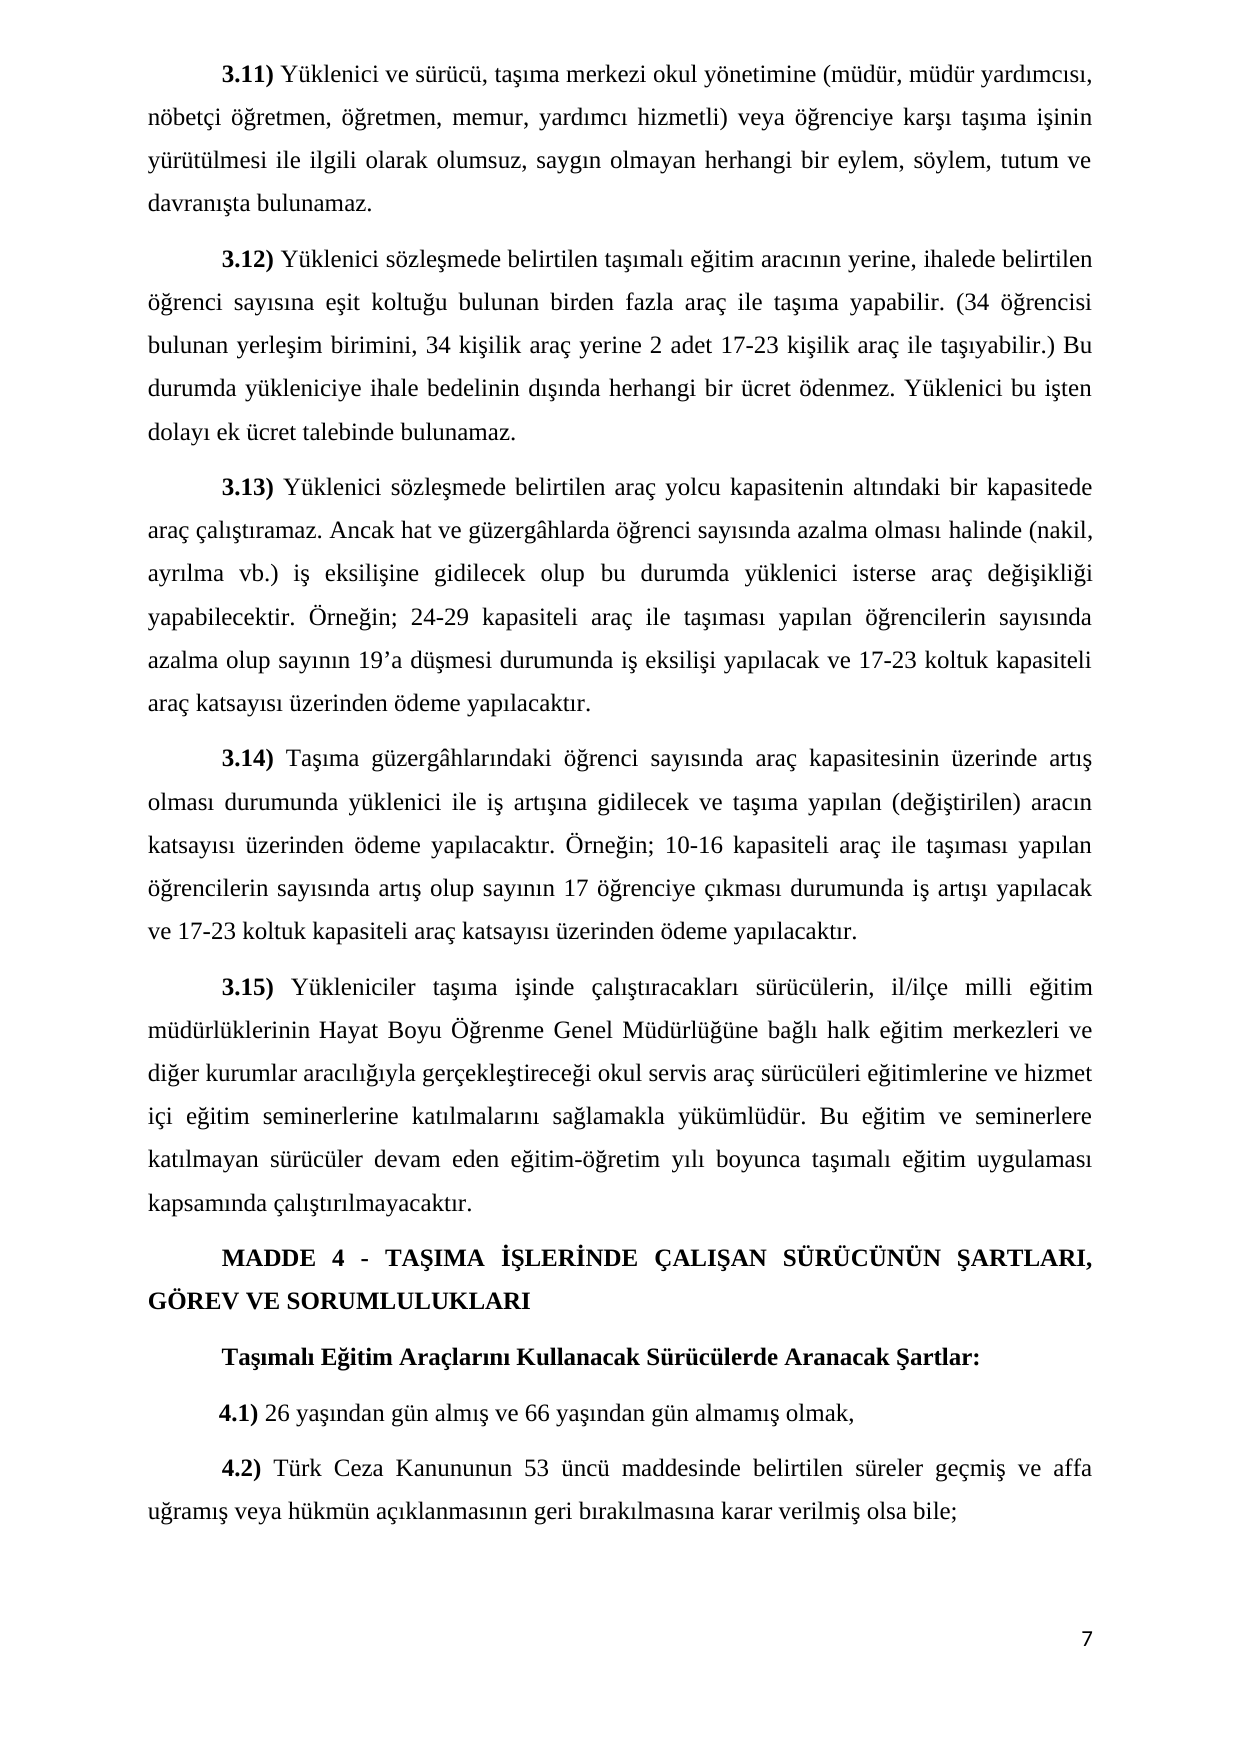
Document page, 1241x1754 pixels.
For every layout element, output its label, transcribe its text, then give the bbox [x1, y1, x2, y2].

text Taşımalı Eğitim Araçlarını Kullanacak Sürücülerde Aranacak Şartlar: [148, 1342, 1092, 1371]
text MADDE 4 - TAŞIMA İŞLERİNDE ÇALIŞAN SÜRÜCÜNÜN ŞARTLARI, GÖREV VE SORUMLULUKLARI [148, 1243, 1093, 1315]
text 3.15) Yükleniciler taşıma işinde çalıştıracakları sürücülerin, il/ilçe milli eğitim müdürlüklerinin Hayat Boyu Öğrenme Genel Müdürlüğüne bağlı halk eğitim merkezleri ve diğer kurumlar aracılığıyla gerçekleştireceği okul servis araç sürücüleri eğitimlerine ve hizmet içi eğitim seminerlerine katılmalarını sağlamakla yükümlüdür. Bu eğitim ve seminerlere katılmayan sürücüler devam eden eğitim-öğretim yılı boyunca taşımalı eğitim uygulaması kapsamında çalıştırılmayacaktır. [148, 972, 1093, 1216]
text 3.14) Taşıma güzergâhlarındaki öğrenci sayısında araç kapasitesinin üzerinde artış olması durumunda yüklenici ile iş artışına gidilecek ve taşıma yapılan (değiştirilen) aracın katsayısı üzerinden ödeme yapılacaktır. Örneğin; 10-16 kapasiteli araç ile taşıması yapılan öğrencilerin sayısında artış olup sayının 17 öğrenciye çıkması durumunda iş artışı yapılacak ve 17-23 koltuk kapasiteli araç katsayısı üzerinden ödeme yapılacaktır. [148, 743, 1093, 945]
text 4.1) 26 yaşından gün almış ve 66 yaşından gün almamış olmak, [148, 1398, 1093, 1426]
text 3.11) Yüklenici ve sürücü, taşıma merkezi okul yönetimine (müdür, müdür yardımcısı, nöbetçi öğretmen, öğretmen, memur, yardımcı hizmetli) veya öğrenciye karşı taşıma işinin yürütülmesi ile ilgili olarak olumsuz, saygın olmayan herhangi bir eylem, söylem, tutum ve davranışta bulunamaz. [148, 59, 1093, 217]
text 3.13) Yüklenici sözleşmede belirtilen araç yolcu kapasitenin altındaki bir kapasitede araç çalıştıramaz. Ancak hat ve güzergâhlarda öğrenci sayısında azalma olması halinde (nakil, ayrılma vb.) iş eksilişine gidilecek olup bu durumda yüklenici isterse araç değişikliği yapabilecektir. Örneğin; 24-29 kapasiteli araç ile taşıması yapılan öğrencilerin sayısında azalma olup sayının 19’a düşmesi durumunda iş eksilişi yapılacak ve 17-23 koltuk kapasiteli araç katsayısı üzerinden ödeme yapılacaktır. [148, 472, 1093, 717]
text 4.2) Türk Ceza Kanununun 53 üncü maddesinde belirtilen süreler geçmiş ve affa uğramış veya hükmün açıklanmasının geri bırakılmasına karar verilmiş olsa bile; [148, 1453, 1093, 1525]
text 3.12) Yüklenici sözleşmede belirtilen taşımalı eğitim aracının yerine, ihalede belirtilen öğrenci sayısına eşit koltuğu bulunan birden fazla araç ile taşıma yapabilir. (34 öğrencisi bulunan yerleşim birimini, 34 kişilik araç yerine 2 adet 17-23 kişilik araç ile taşıyabilir.) Bu durumda yükleniciye ihale bedelinin dışında herhangi bir ücret ödenmez. Yüklenici bu işten dolayı ek ücret talebinde bulunamaz. [148, 244, 1093, 445]
